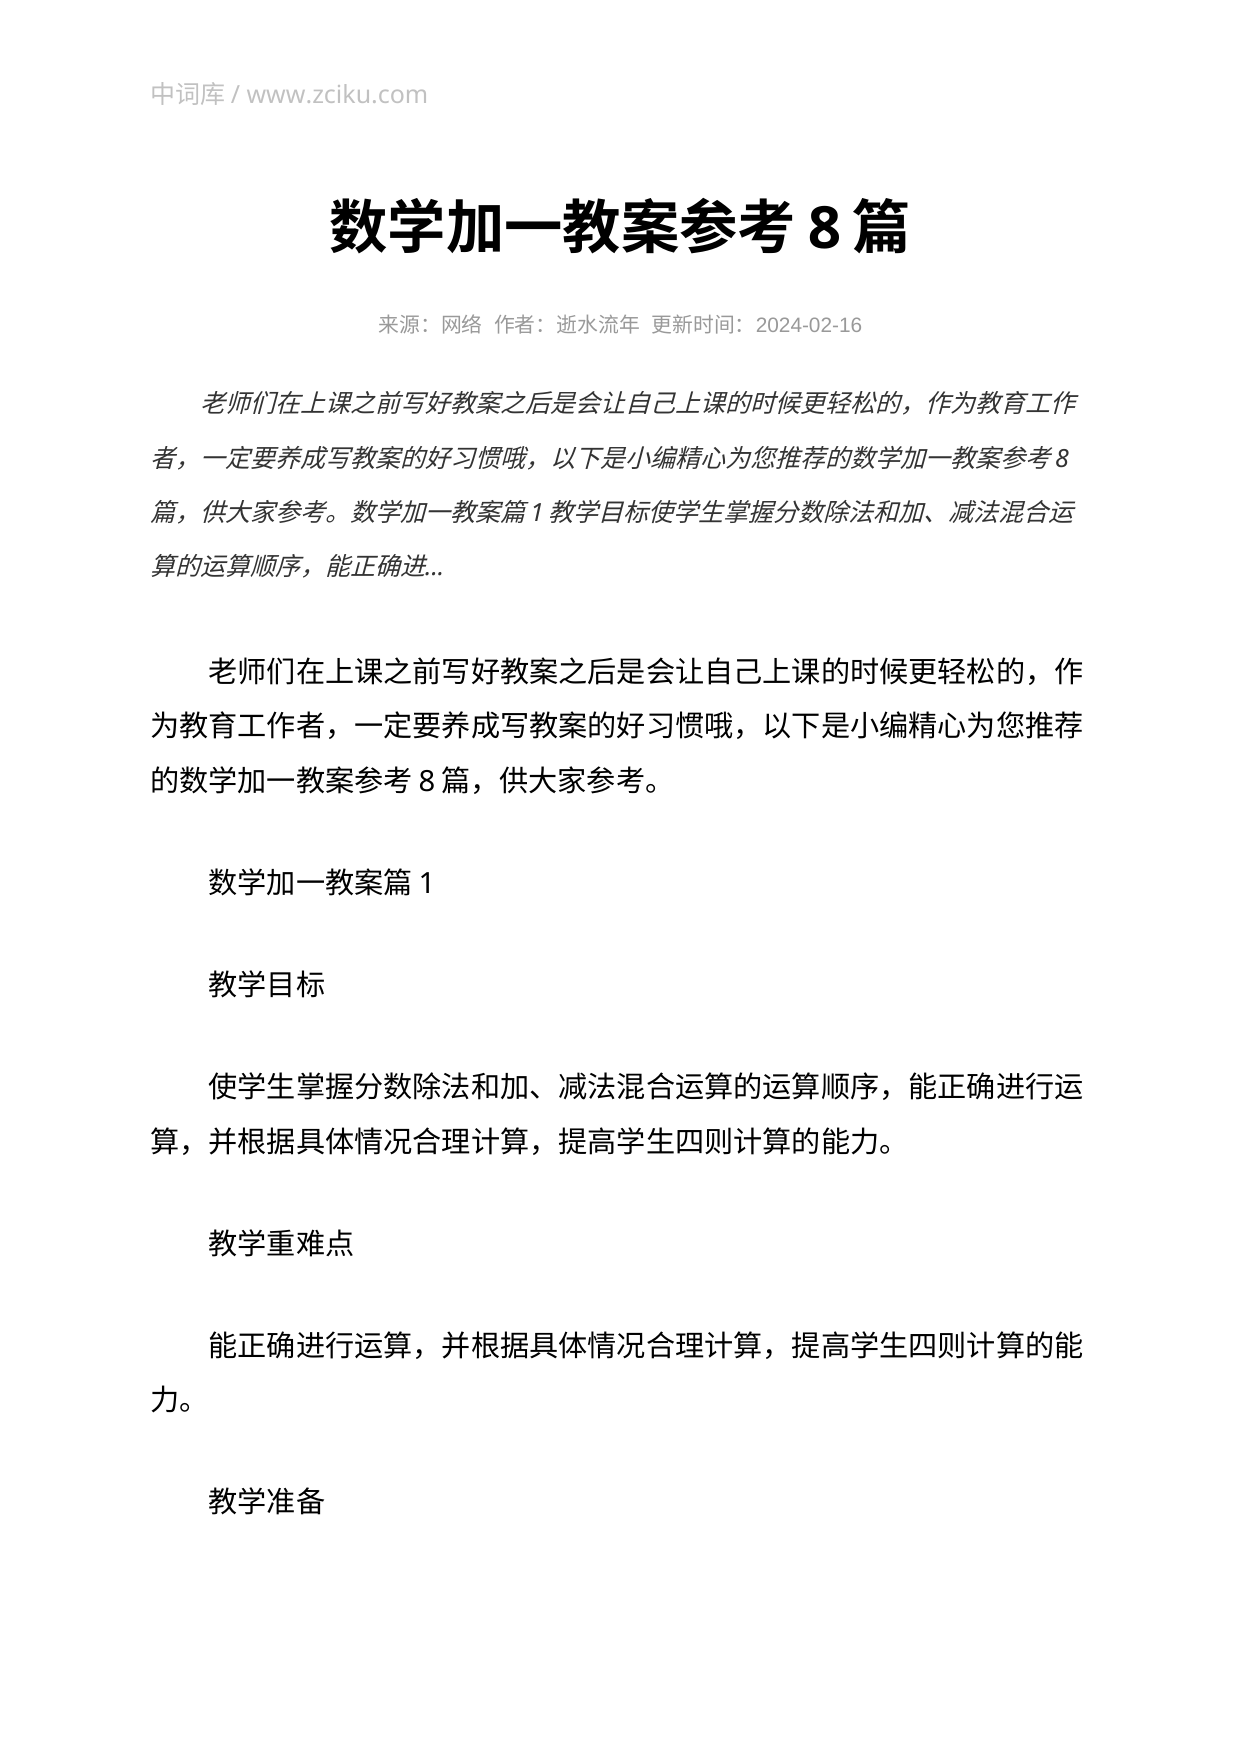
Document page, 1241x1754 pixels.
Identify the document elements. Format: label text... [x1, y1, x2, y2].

text 来源：网络 作者：逝水流年 更新时间：2024-02-16 [150, 313, 1090, 337]
text 教学重难点 [150, 1220, 1090, 1263]
text 使学生掌握分数除法和加、减法混合运算的运算顺序，能正确进行运算，并根据具体情况合理计算，提高学生四则计算的能力。 [150, 1064, 1090, 1161]
text 老师们在上课之前写好教案之后是会让自己上课的时候更轻松的，作为教育工作者，一定要养成写教案的好习惯哦，以下是小编精心为您推荐的数学加一教案参考8篇，供大家参考。 [150, 648, 1090, 800]
text 能正确进行运算，并根据具体情况合理计算，提高学生四则计算的能力。 [150, 1322, 1090, 1419]
subtitle 数学加一教案参考8篇 [150, 181, 1090, 266]
text 教学准备 [150, 1479, 1090, 1521]
text 数学加一教案篇1 [150, 860, 1090, 902]
text 教学目标 [150, 962, 1090, 1004]
text 老师们在上课之前写好教案之后是会让自己上课的时候更轻松的，作为教育工作者，一定要养成写教案的好习惯哦，以下是小编精心为您推荐的数学加一教案参考8篇，供大家参考。数学加一教案篇1教学目标使学生掌握分数除法和加、减法混合运算的运算顺序，能正确进... [150, 384, 1090, 583]
